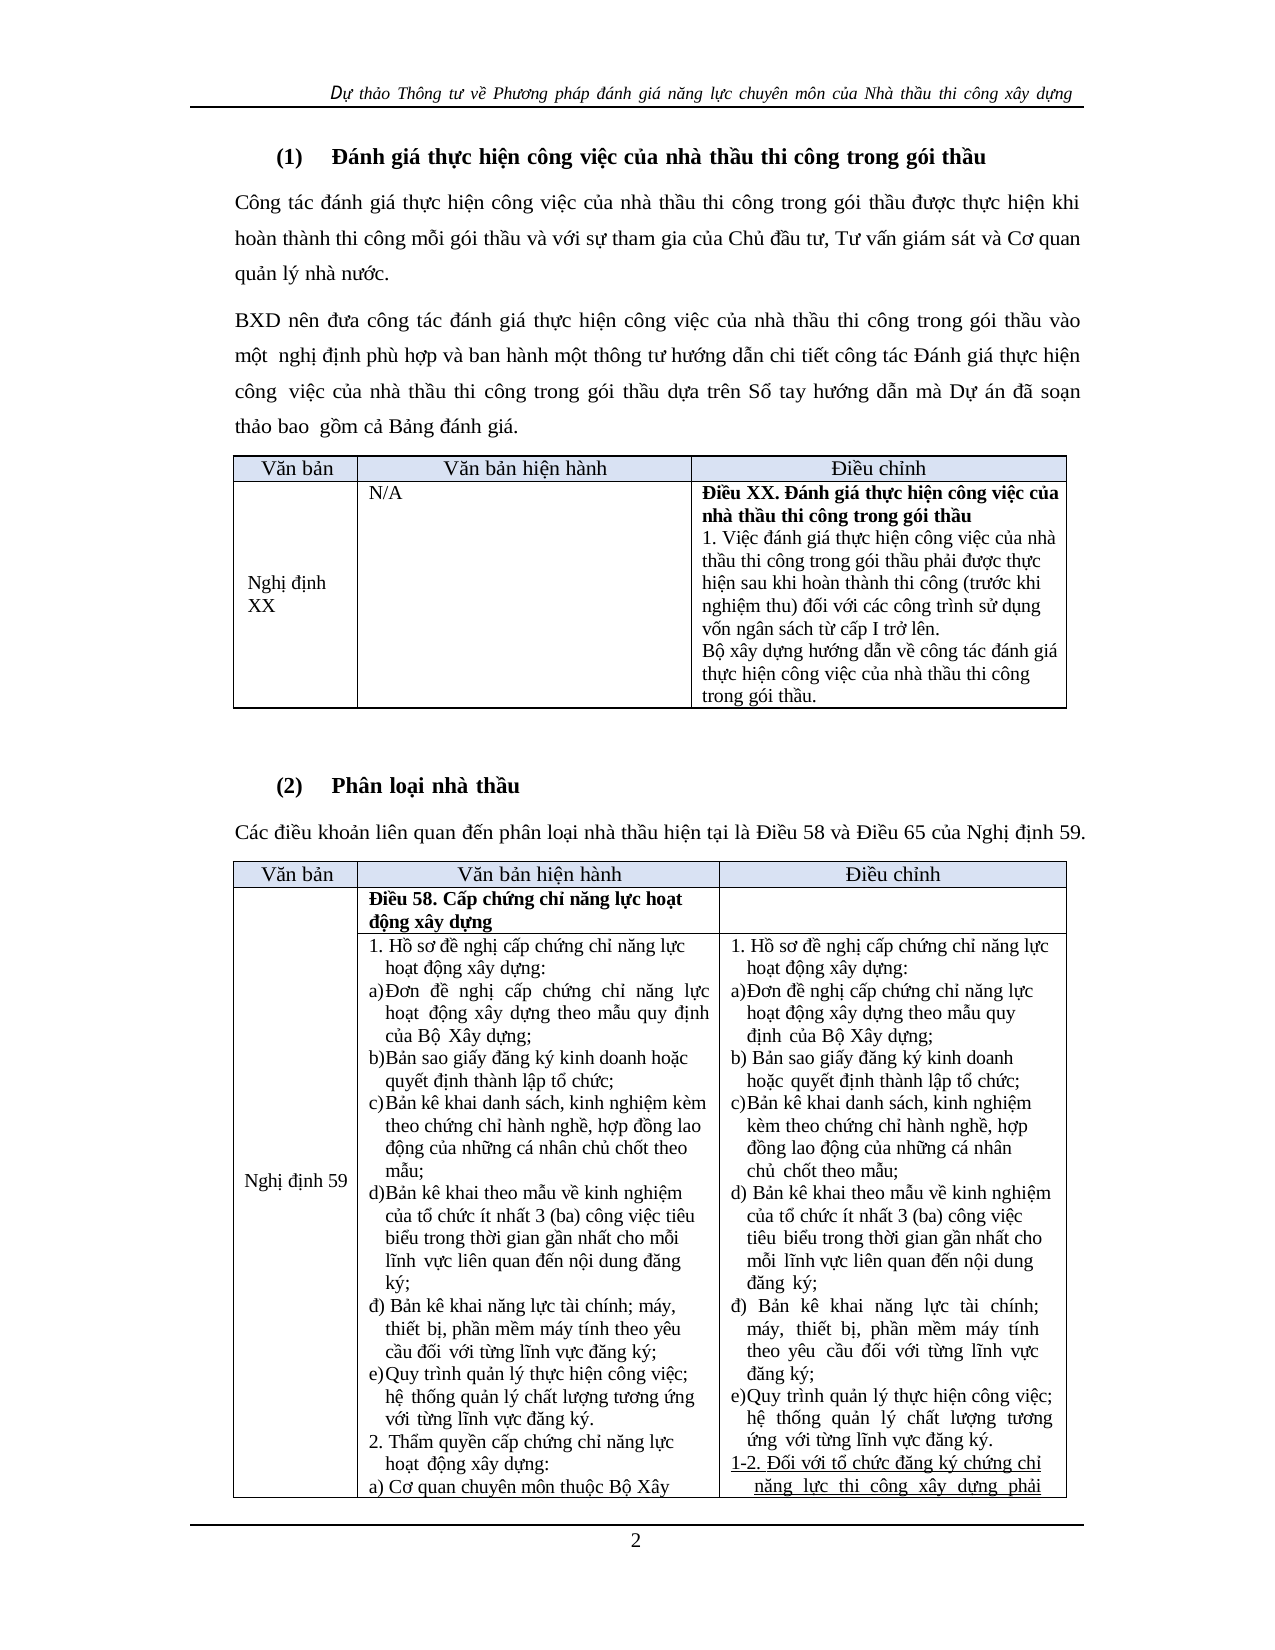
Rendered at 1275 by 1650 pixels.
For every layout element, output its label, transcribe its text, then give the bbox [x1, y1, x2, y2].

table_cell 1. Hồ sơ đề nghị cấp chứng chỉ năng lực hoạt động xây dựng: Đơn đề nghị cấp chứng chỉ năng lực hoạt động xây dựng theo mẫu quy định của Bộ Xây dựng; Bản sao giấy đăng ký kinh doanh hoặc quyết định thành lập tổ chức; Bản kê khai danh sách, kinh nghiệm kèm theo chứng chỉ hành nghề, hợp đồng lao động của những cá nhân chủ chốt theo mẫu; Bản kê khai theo mẫu về kinh nghiệm của tổ chức ít nhất 3 (ba) công việc tiêu biểu trong thời gian gần nhất cho mỗi lĩnh vực liên quan đến nội dung đăng ký; đ) Bản kê khai năng lực tài chính; máy, thiết bị, phần mềm máy tính theo yêu cầu đối với từng lĩnh vực đăng ký; Quy trình quản lý thực hiện công việc; hệ thống quản lý chất lượng tương ứng với từng lĩnh vực đăng ký. 2. Thẩm quyền cấp chứng chỉ năng lực hoạt động xây dựng: a) Cơ quan chuyên môn thuộc Bộ Xây dựng cấp chứng chỉ năng lực hoạt động xây [358, 934, 719, 1497]
table_header Văn bản [234, 862, 357, 887]
table_cell N/A [358, 482, 691, 707]
table_cell Điều XX. Đánh giá thực hiện công việc của nhà thầu thi công trong gói thầu 1. Việc đánh giá thực hiện công việc của nhà thầu thi công trong gói thầu phải được thực hiện sau khi hoàn thành thi công (trước khi nghiệm thu) đối với các công trình sử dụng vốn ngân sách từ cấp I trở lên. Bộ xây dựng hướng dẫn về công tác đánh giá thực hiện công việc của nhà thầu thi công trong gói thầu. [692, 482, 1066, 707]
text BXD nên đưa công tác đánh giá thực hiện công việc của nhà thầu thi công trong gói thầu vào một nghị định phù hợp và ban hành một thông tư hướng dẫn chi tiết công tác Đánh giá thực hiện công việc của nhà thầu thi công trong gói thầu dựa trên Sổ tay hướng dẫn mà Dự án đã soạn thảo bao gồm cả Bảng đánh giá. [234, 308, 1081, 438]
subtitle Phân loại nhà thầu [276, 772, 1096, 799]
table_header Văn bản hiện hành [358, 457, 691, 481]
table_cell Điều 58. Cấp chứng chỉ năng lực hoạt động xây dựng [358, 888, 719, 933]
table_header Điều chỉnh [692, 457, 1066, 481]
table_cell 1. Hồ sơ đề nghị cấp chứng chỉ năng lực hoạt động xây dựng: Đơn đề nghị cấp chứng chỉ năng lực hoạt động xây dựng theo mẫu quy định của Bộ Xây dựng; Bản sao giấy đăng ký kinh doanh hoặc quyết định thành lập tổ chức; Bản kê khai danh sách, kinh nghiệm kèm theo chứng chỉ hành nghề, hợp đồng lao động của những cá nhân chủ chốt theo mẫu; Bản kê khai theo mẫu về kinh nghiệm của tổ chức ít nhất 3 (ba) công việc tiêu biểu trong thời gian gần nhất cho mỗi lĩnh vực liên quan đến nội dung đăng ký; đ) Bản kê khai năng lực tài chính; máy, thiết bị, phần mềm máy tính theo yêu cầu đối với từng lĩnh vực đăng ký; Quy trình quản lý thực hiện công việc; hệ thống quản lý chất lượng tương ứng với từng lĩnh vực đăng ký. 1-2. Đối với tổ chức đăng ký chứng chỉ năng lực thi công xây dựng phải nộp thêm các tài liệu sau: [720, 934, 1066, 1497]
text Các điều khoản liên quan đến phân loại nhà thầu hiện tại là Điều 58 và Điều 65 của Nghị định 59. [234, 820, 1096, 844]
table_header Văn bản [234, 457, 357, 481]
list Đánh giá thực hiện công việc của nhà thầu thi công trong gói thầu [276, 143, 1096, 169]
table_header Điều chỉnh [720, 862, 1066, 887]
table_cell Nghị định XX [234, 482, 357, 707]
text Công tác đánh giá thực hiện công việc của nhà thầu thi công trong gói thầu được thực hiện khi hoàn thành thi công mỗi gói thầu và với sự tham gia của Chủ đầu tư, Tư vấn giám sát và Cơ quan quản lý nhà nước. [234, 190, 1081, 285]
table_cell Nghị định 59 [234, 888, 357, 1497]
table_cell [720, 888, 1066, 933]
table_header Văn bản hiện hành [358, 862, 719, 887]
